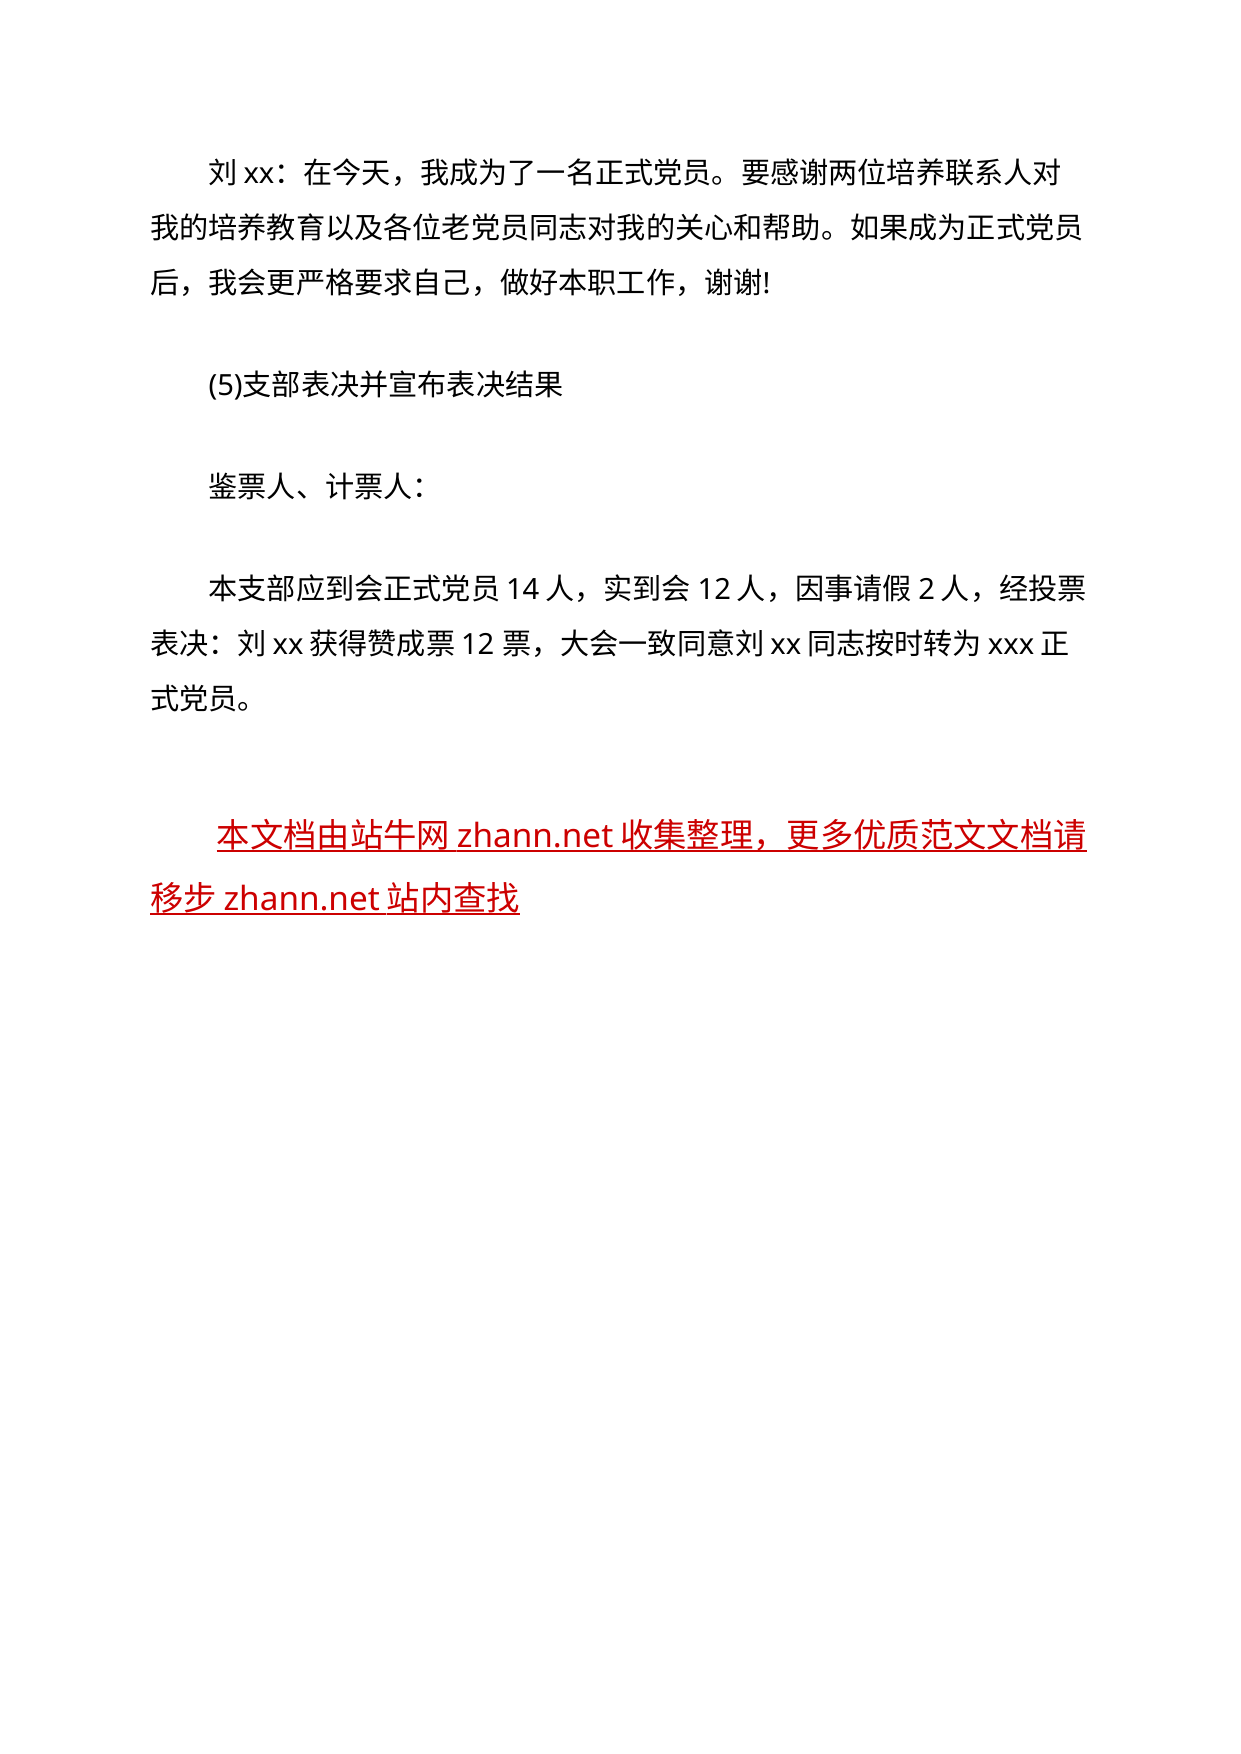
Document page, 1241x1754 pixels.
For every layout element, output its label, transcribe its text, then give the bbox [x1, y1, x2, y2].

text 鉴票人、计票人： [150, 464, 1090, 506]
text 本支部应到会正式党员14人，实到会 12人，因事请假 2人，经投票表决：刘xx获得赞成票12 票，大会一致同意刘xx同志按时转为xxx正式党员。 [150, 566, 1090, 718]
text (5)支部表决并宣布表决结果 [150, 362, 1090, 404]
text 本文档由站牛网zhann.net收集整理，更多优质范文文档请移步zhann.net站内查找 [150, 809, 1090, 920]
text 刘xx：在今天，我成为了一名正式党员。要感谢两位培养联系人对我的培养教育以及各位老党员同志对我的关心和帮助。如果成为正式党员后，我会更严格要求自己，做好本职工作，谢谢! [150, 150, 1090, 302]
